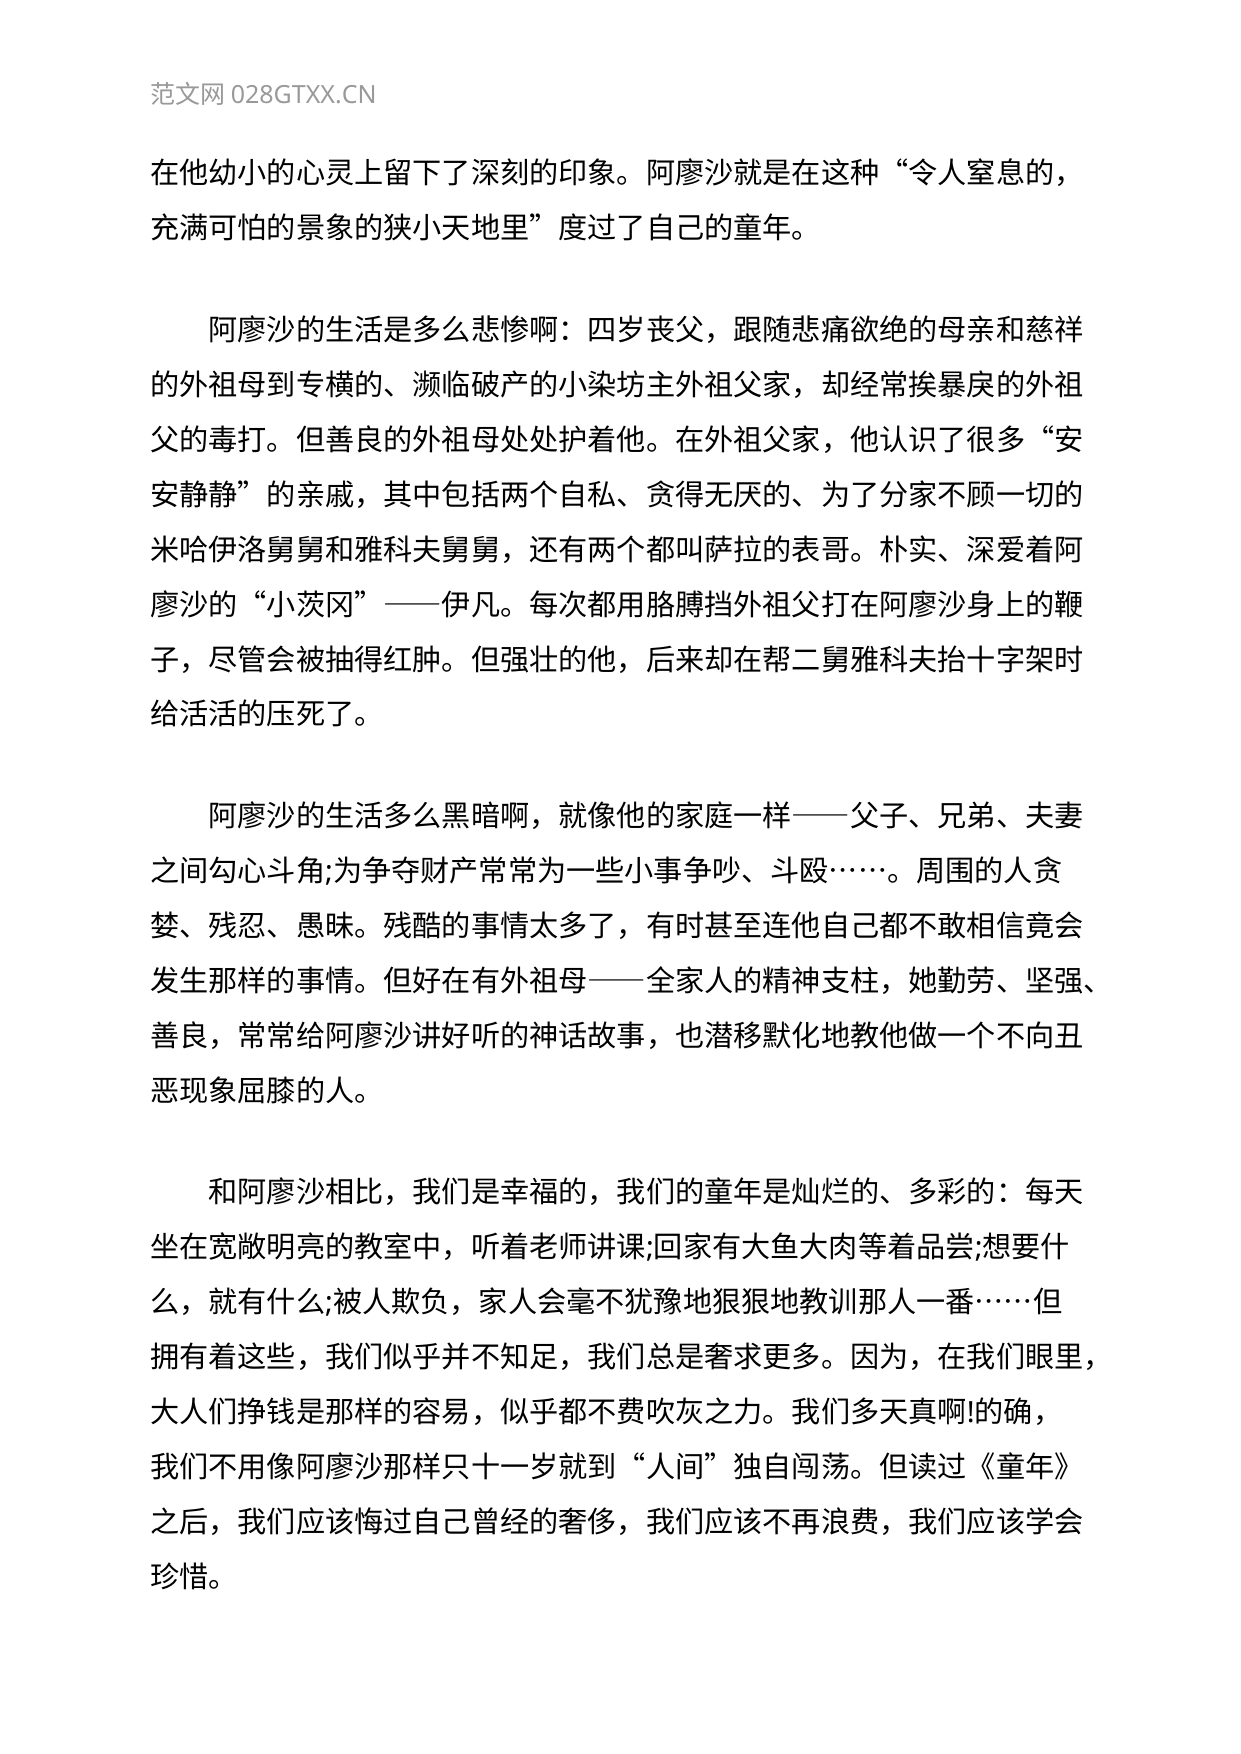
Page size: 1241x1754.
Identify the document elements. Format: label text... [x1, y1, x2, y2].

text 和阿廖沙相比，我们是幸福的，我们的童年是灿烂的、多彩的：每天坐在宽敞明亮的教室中，听着老师讲课;回家有大鱼大肉等着品尝;想要什么，就有什么;被人欺负，家人会毫不犹豫地狠狠地教训那人一番……但拥有着这些，我们似乎并不知足，我们总是奢求更多。因为，在我们眼里，大人们挣钱是那样的容易，似乎都不费吹灰之力。我们多天真啊!的确，我们不用像阿廖沙那样只十一岁就到“人间”独自闯荡。但读过《童年》之后，我们应该悔过自己曾经的奢侈，我们应该不再浪费，我们应该学会珍惜。 [150, 1169, 1090, 1596]
text 阿廖沙的生活多么黑暗啊，就像他的家庭一样——父子、兄弟、夫妻之间勾心斗角;为争夺财产常常为一些小事争吵、斗殴……。周围的人贪婪、残忍、愚昧。残酷的事情太多了，有时甚至连他自己都不敢相信竟会发生那样的事情。但好在有外祖母——全家人的精神支柱，她勤劳、坚强、善良，常常给阿廖沙讲好听的神话故事，也潜移默化地教他做一个不向丑恶现象屈膝的人。 [150, 793, 1090, 1109]
text 阿廖沙的生活是多么悲惨啊：四岁丧父，跟随悲痛欲绝的母亲和慈祥的外祖母到专横的、濒临破产的小染坊主外祖父家，却经常挨暴戾的外祖父的毒打。但善良的外祖母处处护着他。在外祖父家，他认识了很多“安安静静”的亲戚，其中包括两个自私、贪得无厌的、为了分家不顾一切的米哈伊洛舅舅和雅科夫舅舅，还有两个都叫萨拉的表哥。朴实、深爱着阿廖沙的“小茨冈”——伊凡。每次都用胳膊挡外祖父打在阿廖沙身上的鞭子，尽管会被抽得红肿。但强壮的他，后来却在帮二舅雅科夫抬十字架时给活活的压死了。 [150, 307, 1090, 733]
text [150, 150, 1090, 247]
